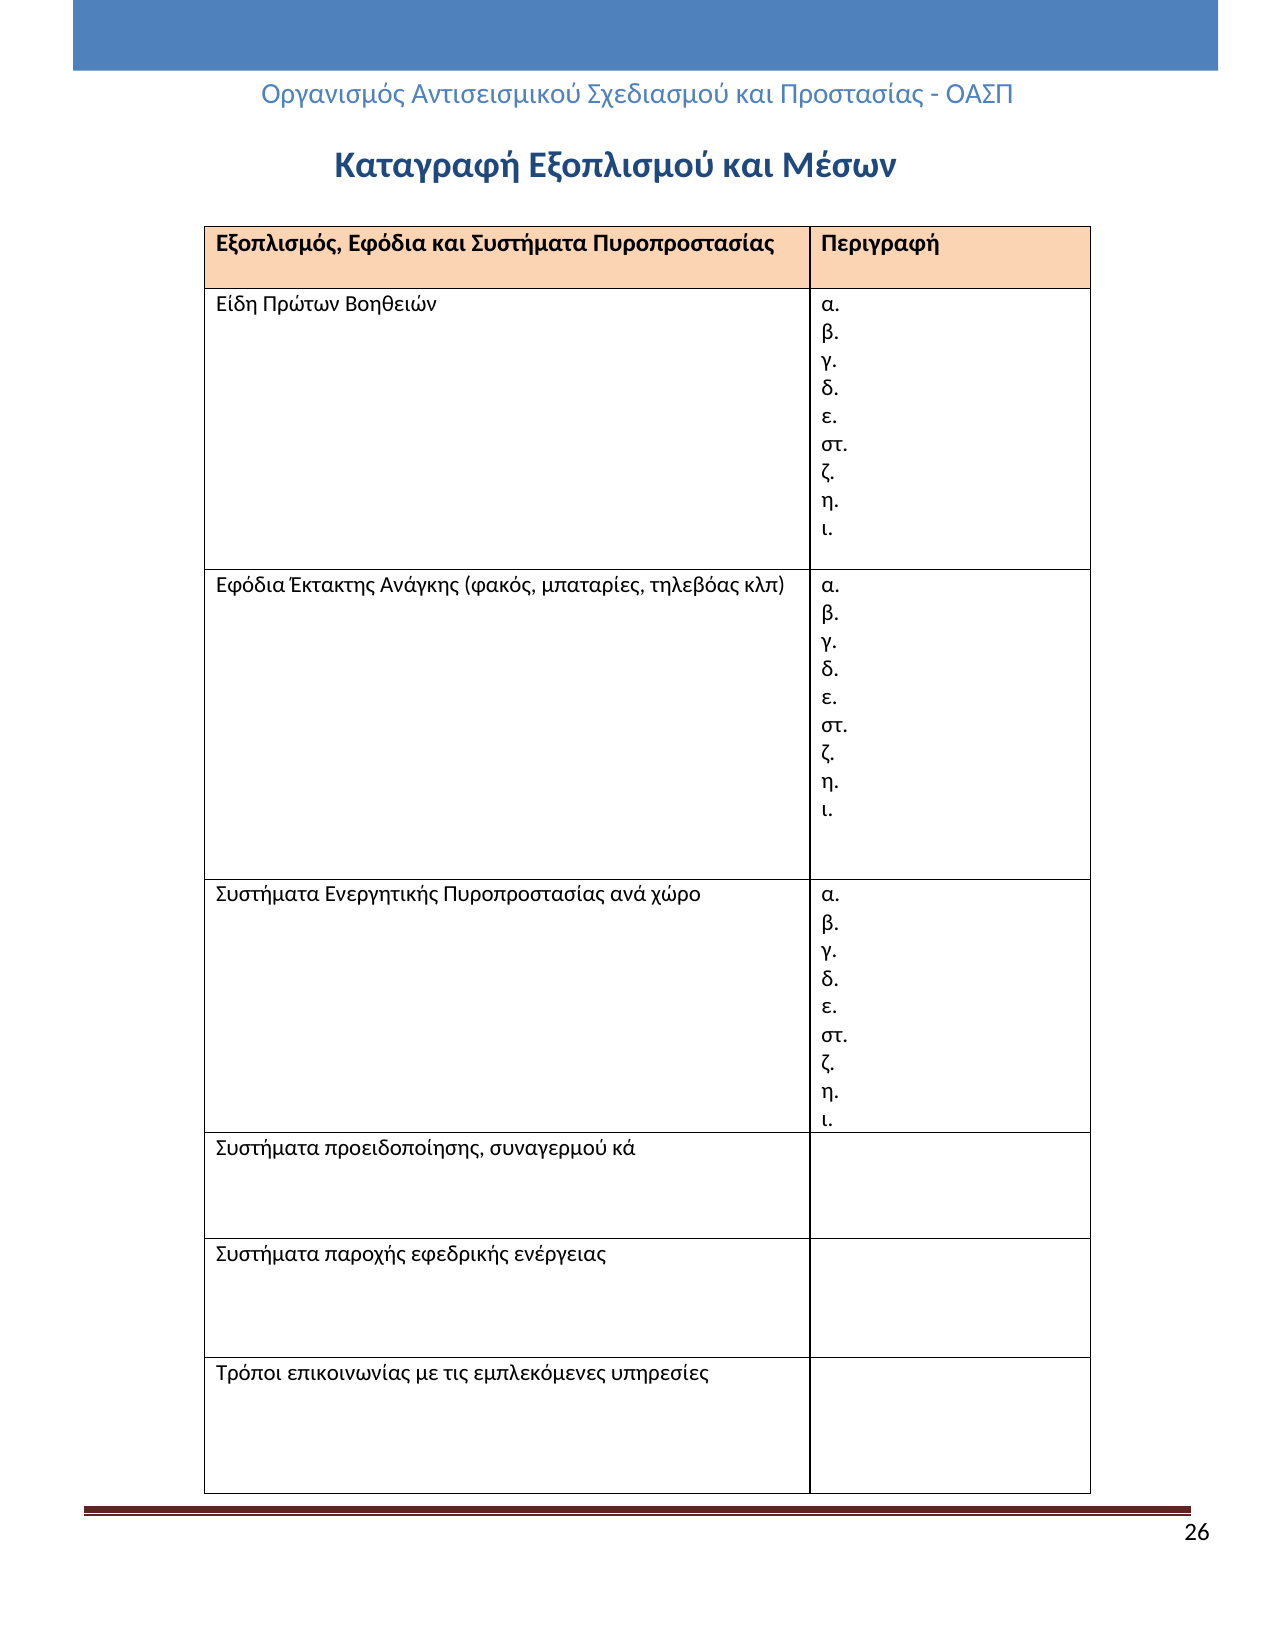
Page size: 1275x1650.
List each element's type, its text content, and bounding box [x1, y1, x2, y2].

table_cell α. β. γ. δ. ε. στ. ζ. η. ι. [811, 570, 1090, 878]
table_cell α. β. γ. δ. ε. στ. ζ. η. ι. [811, 880, 1090, 1132]
table_cell Είδη Πρώτων Βοηθειών [205, 289, 809, 569]
table_cell α. β. γ. δ. ε. στ. ζ. η. ι. [811, 289, 1090, 569]
subtitle Καταγραφή Εξοπλισμού και Μέσων [334, 141, 897, 187]
table_cell Συστήματα παροχής εφεδρικής ενέργειας [205, 1239, 809, 1357]
table_cell Εφόδια Έκτακτης Ανάγκης (φακός, μπαταρίες, τηλεβόας κλπ) [205, 570, 809, 878]
table_cell [811, 1358, 1090, 1493]
table_cell Συστήματα προειδοποίησης, συναγερμού κά [205, 1133, 809, 1238]
table_header Εξοπλισμός, Εφόδια και Συστήματα Πυροπροστασίας [205, 227, 809, 288]
table_cell Συστήματα Ενεργητικής Πυροπροστασίας ανά χώρο [205, 880, 809, 1132]
table_header Περιγραφή [811, 227, 1090, 288]
table_cell [811, 1133, 1090, 1238]
table_cell Τρόποι επικοινωνίας με τις εμπλεκόμενες υπηρεσίες [205, 1358, 809, 1493]
table_cell [811, 1239, 1090, 1357]
